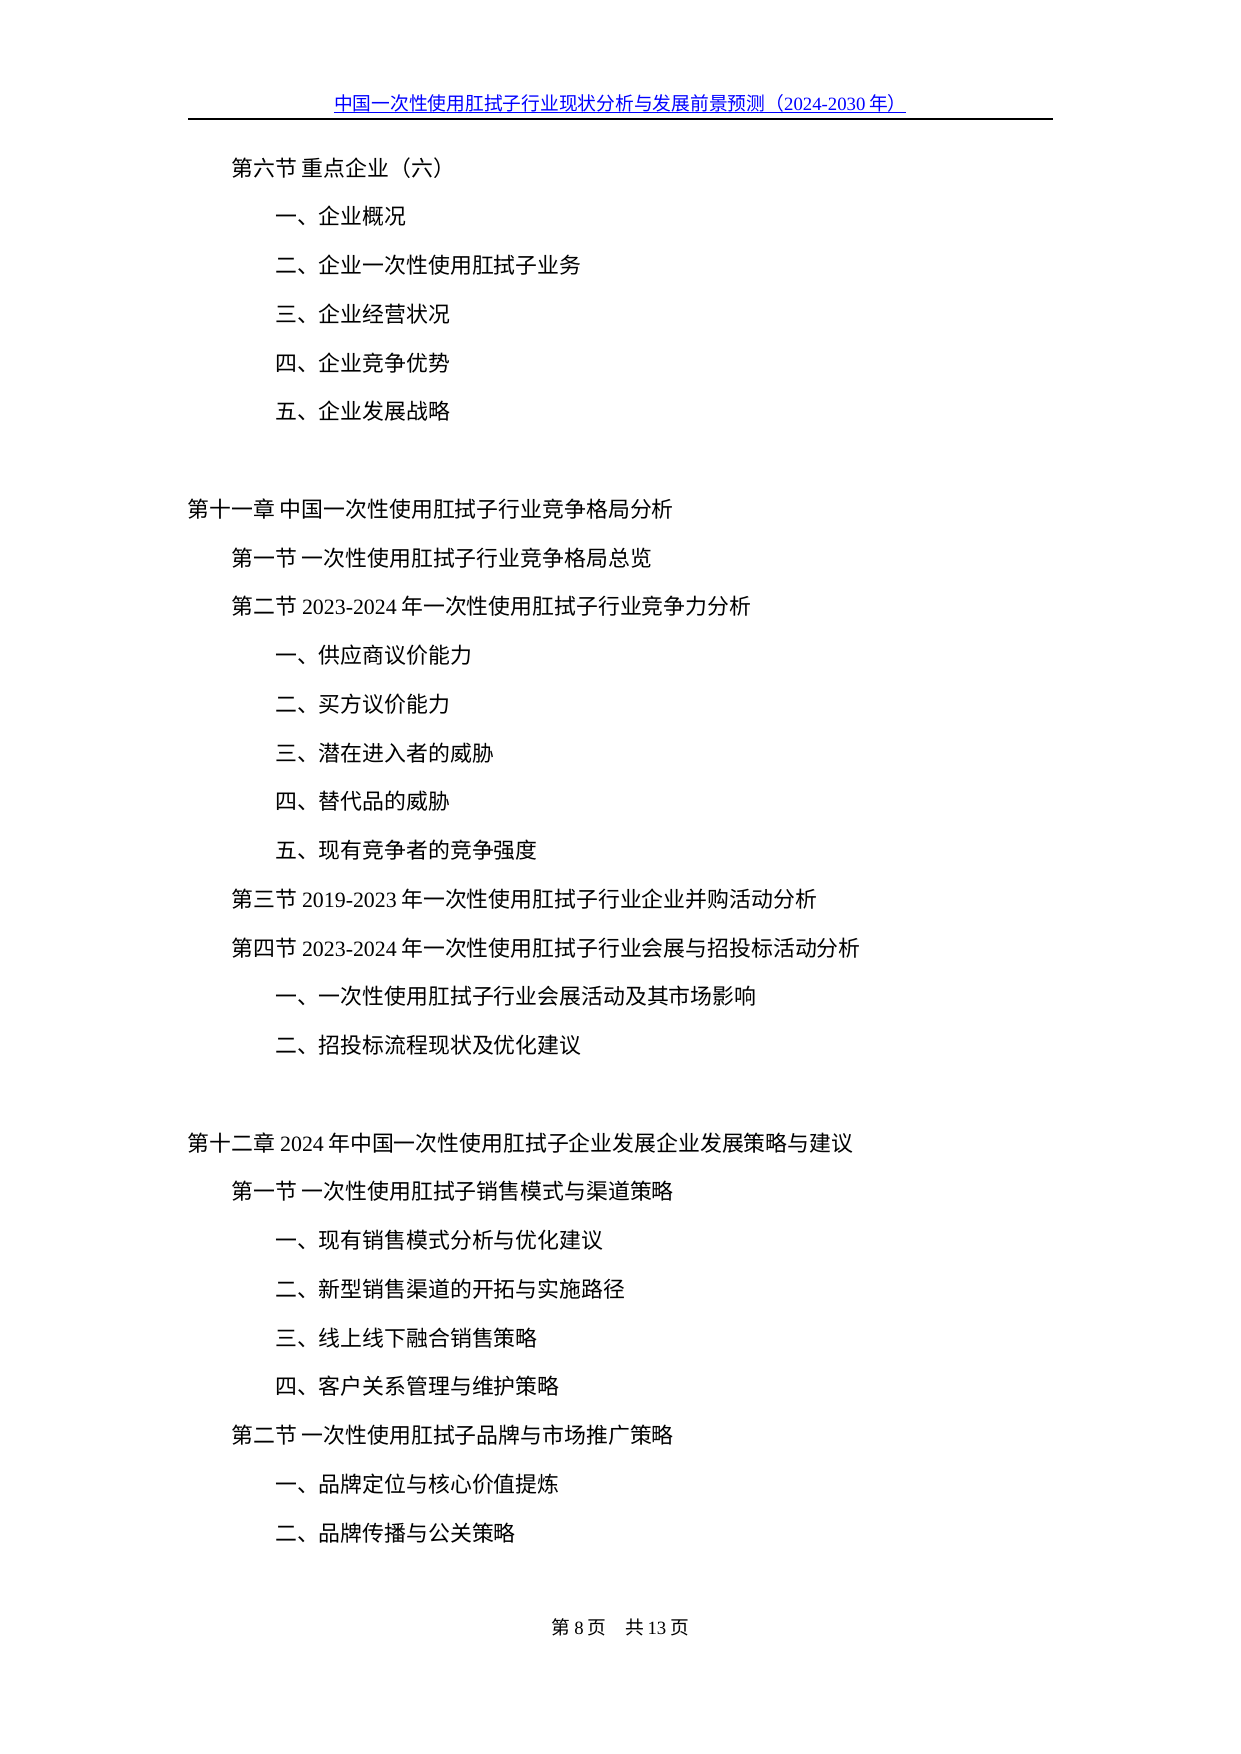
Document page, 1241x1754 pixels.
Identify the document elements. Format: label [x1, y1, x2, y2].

text [187, 150, 1053, 1548]
